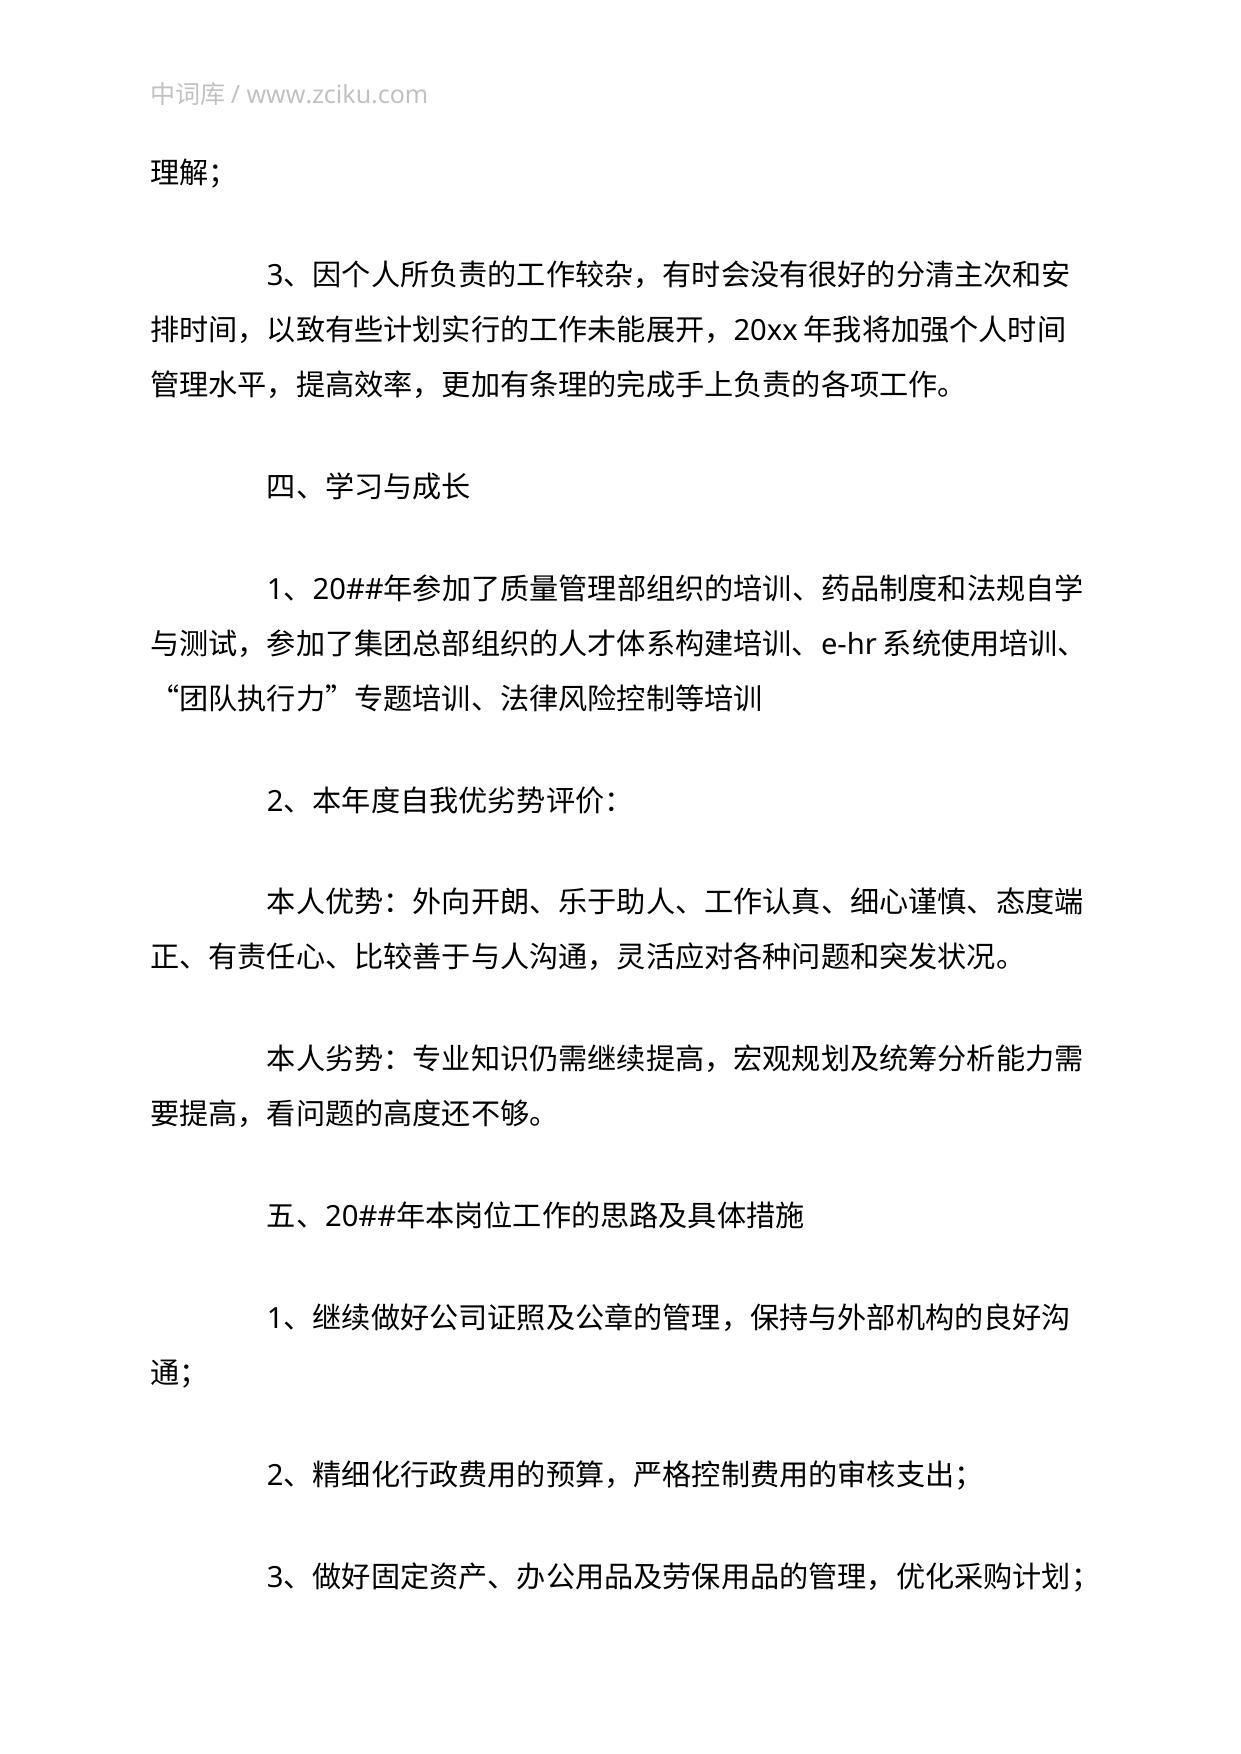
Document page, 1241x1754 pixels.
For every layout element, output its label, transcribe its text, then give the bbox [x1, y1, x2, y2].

text 本人劣势：专业知识仍需继续提高，宏观规划及统筹分析能力需要提高，看问题的高度还不够。 [150, 1036, 1090, 1133]
text 3、因个人所负责的工作较杂，有时会没有很好的分清主次和安排时间，以致有些计划实行的工作未能展开，20xx年我将加强个人时间管理水平，提高效率，更加有条理的完成手上负责的各项工作。 [150, 252, 1090, 404]
text 3、做好固定资产、办公用品及劳保用品的管理，优化采购计划； [150, 1553, 1090, 1596]
text 2、精细化行政费用的预算，严格控制费用的审核支出； [150, 1451, 1090, 1493]
text 1、20##年参加了质量管理部组织的培训、药品制度和法规自学与测试，参加了集团总部组织的人才体系构建培训、e-hr系统使用培训、“团队执行力”专题培训、法律风险控制等培训 [150, 565, 1090, 718]
text 四、学习与成长 [150, 463, 1090, 506]
text 1、继续做好公司证照及公章的管理，保持与外部机构的良好沟通； [150, 1294, 1090, 1392]
text 五、20##年本岗位工作的思路及具体措施 [150, 1192, 1090, 1235]
text 本人优势：外向开朗、乐于助人、工作认真、细心谨慎、态度端正、有责任心、比较善于与人沟通，灵活应对各种问题和突发状况。 [150, 879, 1090, 976]
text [150, 150, 1090, 192]
text 2、本年度自我优劣势评价： [150, 777, 1090, 819]
